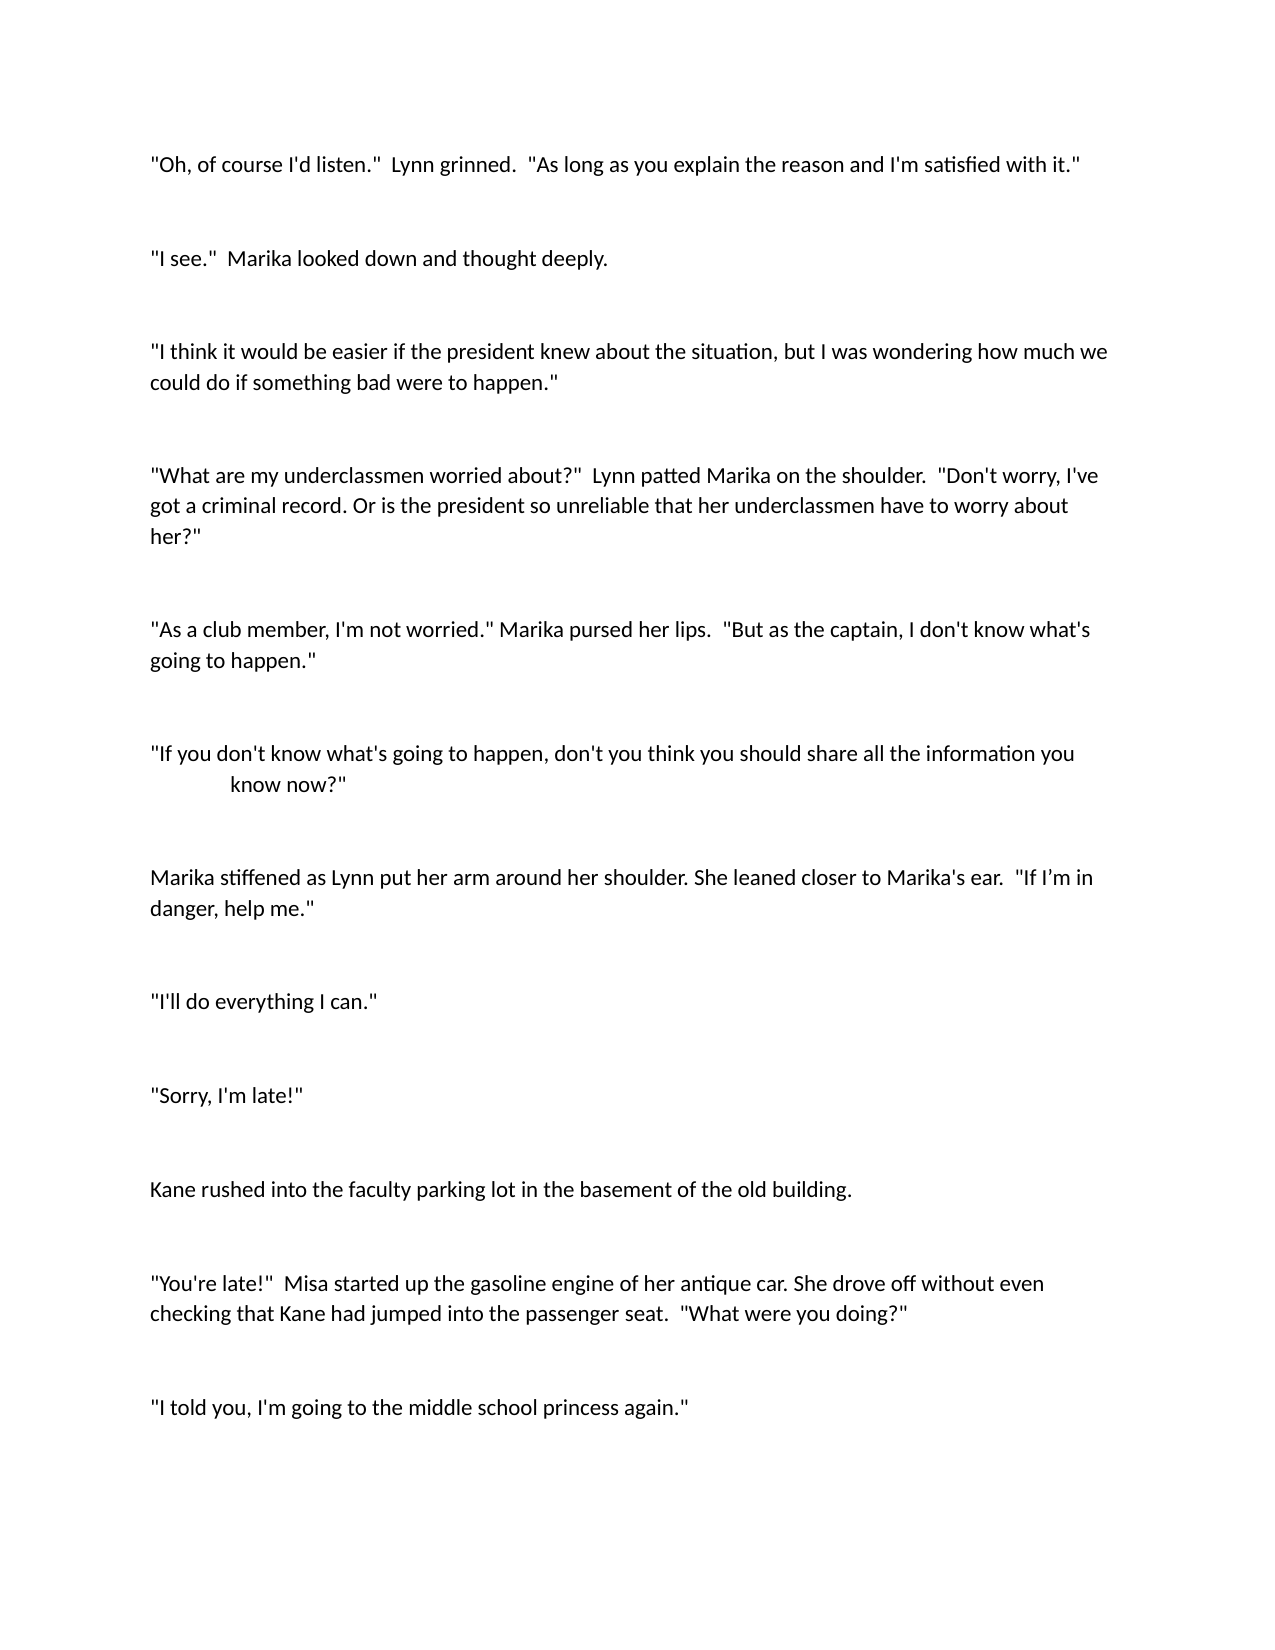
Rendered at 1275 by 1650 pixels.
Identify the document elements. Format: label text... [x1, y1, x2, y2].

text Kane rushed into the faculty parking lot in the basement of the old building. [150, 1175, 1125, 1203]
text Marika stiffened as Lynn put her arm around her shoulder. She leaned closer to Marika's ear. "If I’m in danger, help me." [150, 863, 1125, 922]
text "I'll do everything I can." [150, 987, 1125, 1016]
text "Oh, of course I'd listen." Lynn grinned. "As long as you explain the reason and I'm satisfied with it." [150, 150, 1125, 178]
text "What are my underclassmen worried about?" Lynn patted Marika on the shoulder. "Don't worry, I've got a criminal record. Or is the president so unreliable that her underclassmen have to worry about her?" [150, 461, 1125, 550]
text "You're late!" Misa started up the gasoline engine of her antique car. She drove off without even checking that Kane had jumped into the passenger seat. "What were you doing?" [150, 1269, 1125, 1327]
text "If you don't know what's going to happen, don't you think you should share all the information you know now?" [150, 739, 1125, 798]
text "I told you, I'm going to the middle school princess again." [150, 1393, 1125, 1421]
text "Sorry, I'm late!" [150, 1081, 1125, 1109]
text "I think it would be easier if the president knew about the situation, but I was wondering how much we could do if something bad were to happen." [150, 337, 1125, 396]
text "I see." Marika looked down and thought deeply. [150, 244, 1125, 272]
text "As a club member, I'm not worried." Marika pursed her lips. "But as the captain, I don't know what's going to happen." [150, 616, 1125, 674]
